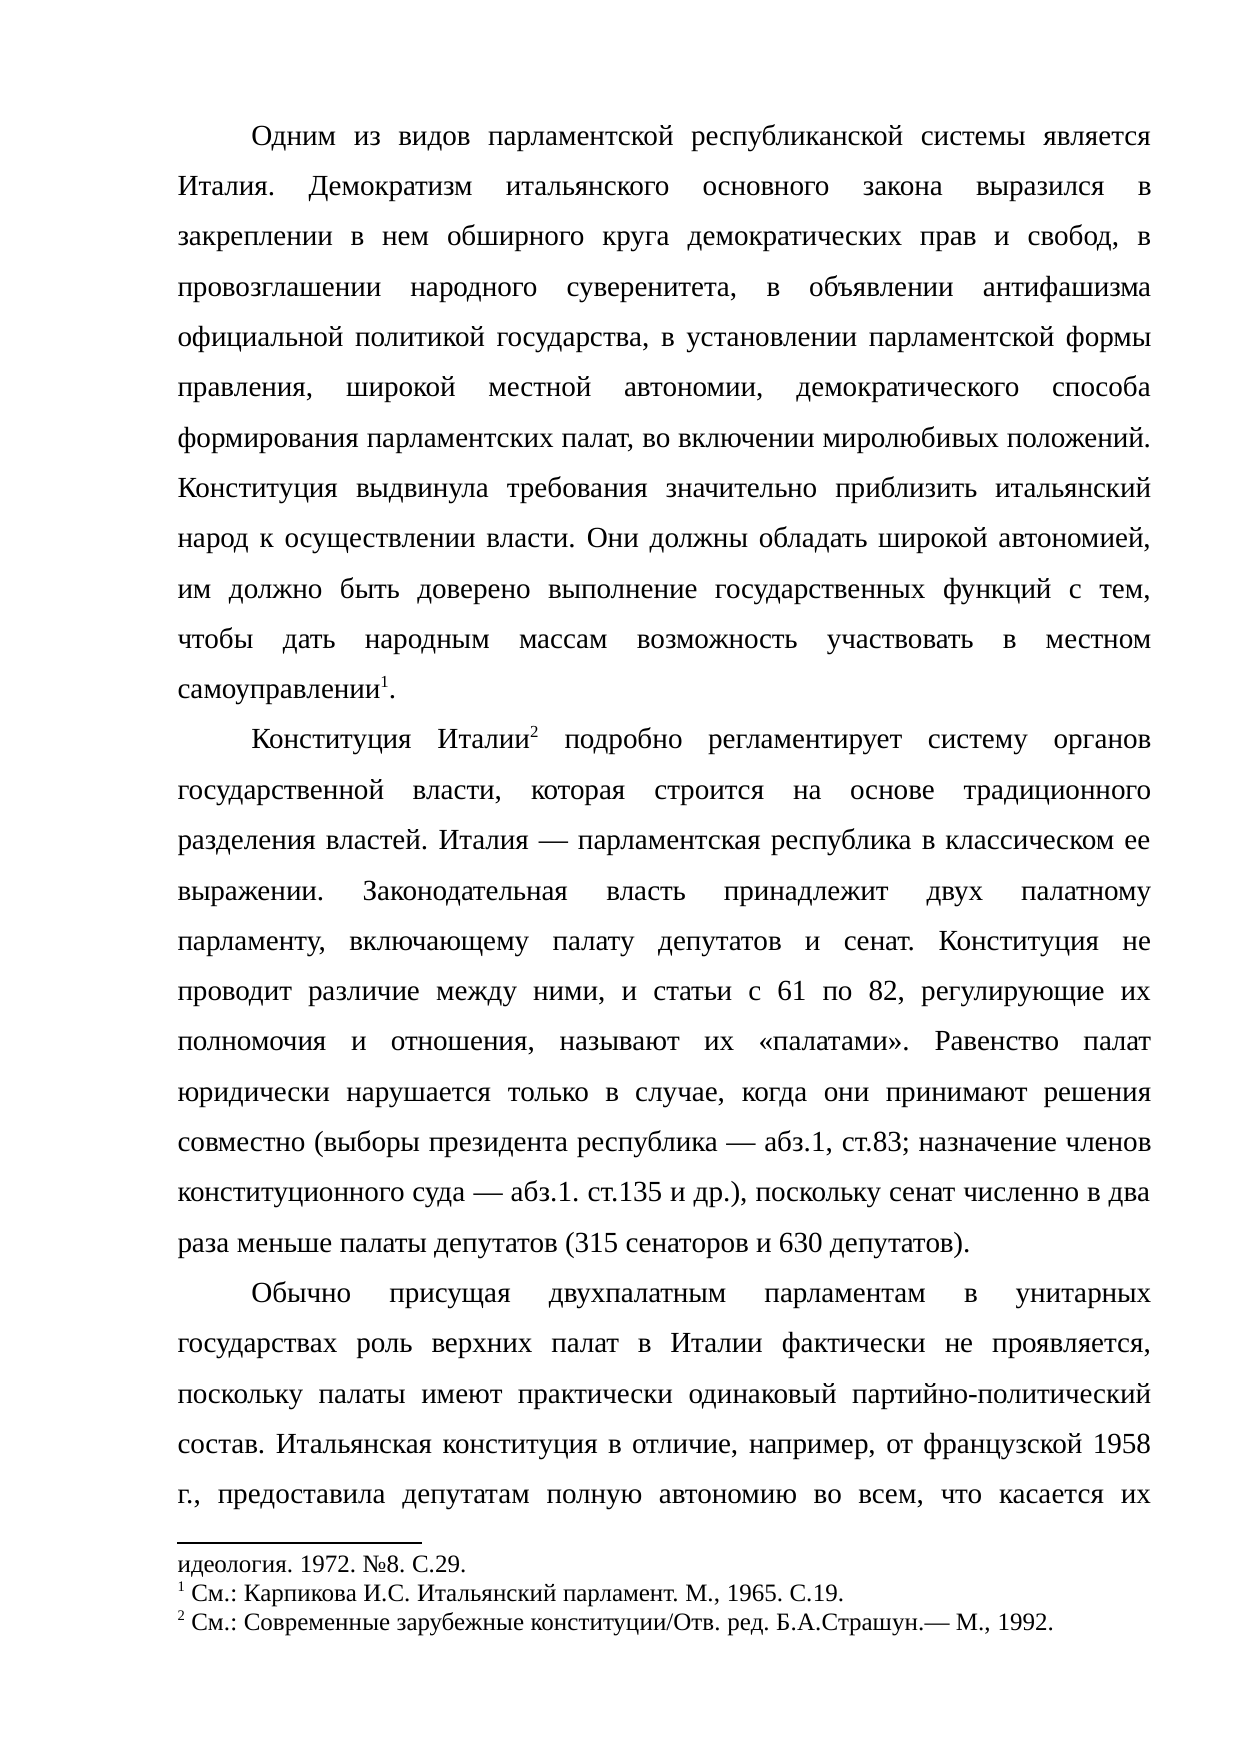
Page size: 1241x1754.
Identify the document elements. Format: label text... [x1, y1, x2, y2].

text Конституция Италии подробно регламентирует систему органов государственной власти, которая строится на основе традиционного разделения властей. Италия — парламентская республика в классическом ее выражении. Законодательная власть принадлежит двух палатному парламенту, включающему палату депутатов и сенат. Конституция не проводит различие между ними, и статьи с 61 по 82, регулирующие их полномочия и отношения, называют их «палатами». Равенство палат юридически нарушается только в случае, когда они принимают решения совместно (выборы президента республика — абз.1, ст.83; назначение членов конституционного суда — абз.1. ст.135 и др.), поскольку сенат численно в два раза меньше палаты депутатов (315 сенаторов и 630 депутатов). [177, 722, 1152, 1258]
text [177, 1275, 1152, 1510]
text Одним из видов парламентской республиканской системы является Италия. Демократизм итальянского основного закона выразился в закреплении в нем обширного круга демократических прав и свобод, в провозглашении народного суверенитета, в объявлении антифашизма официальной политикой государства, в установлении парламентской формы правления, широкой местной автономии, демократического способа формирования парламентских палат, во включении миролюбивых положений. Конституция выдвинула требования значительно приблизить итальянский народ к осуществлении власти. Они должны обладать широкой автономией, им должно быть доверено выполнение государственных функций с тем, чтобы дать народным массам возможность участвовать в местном самоуправлении. [177, 118, 1152, 705]
